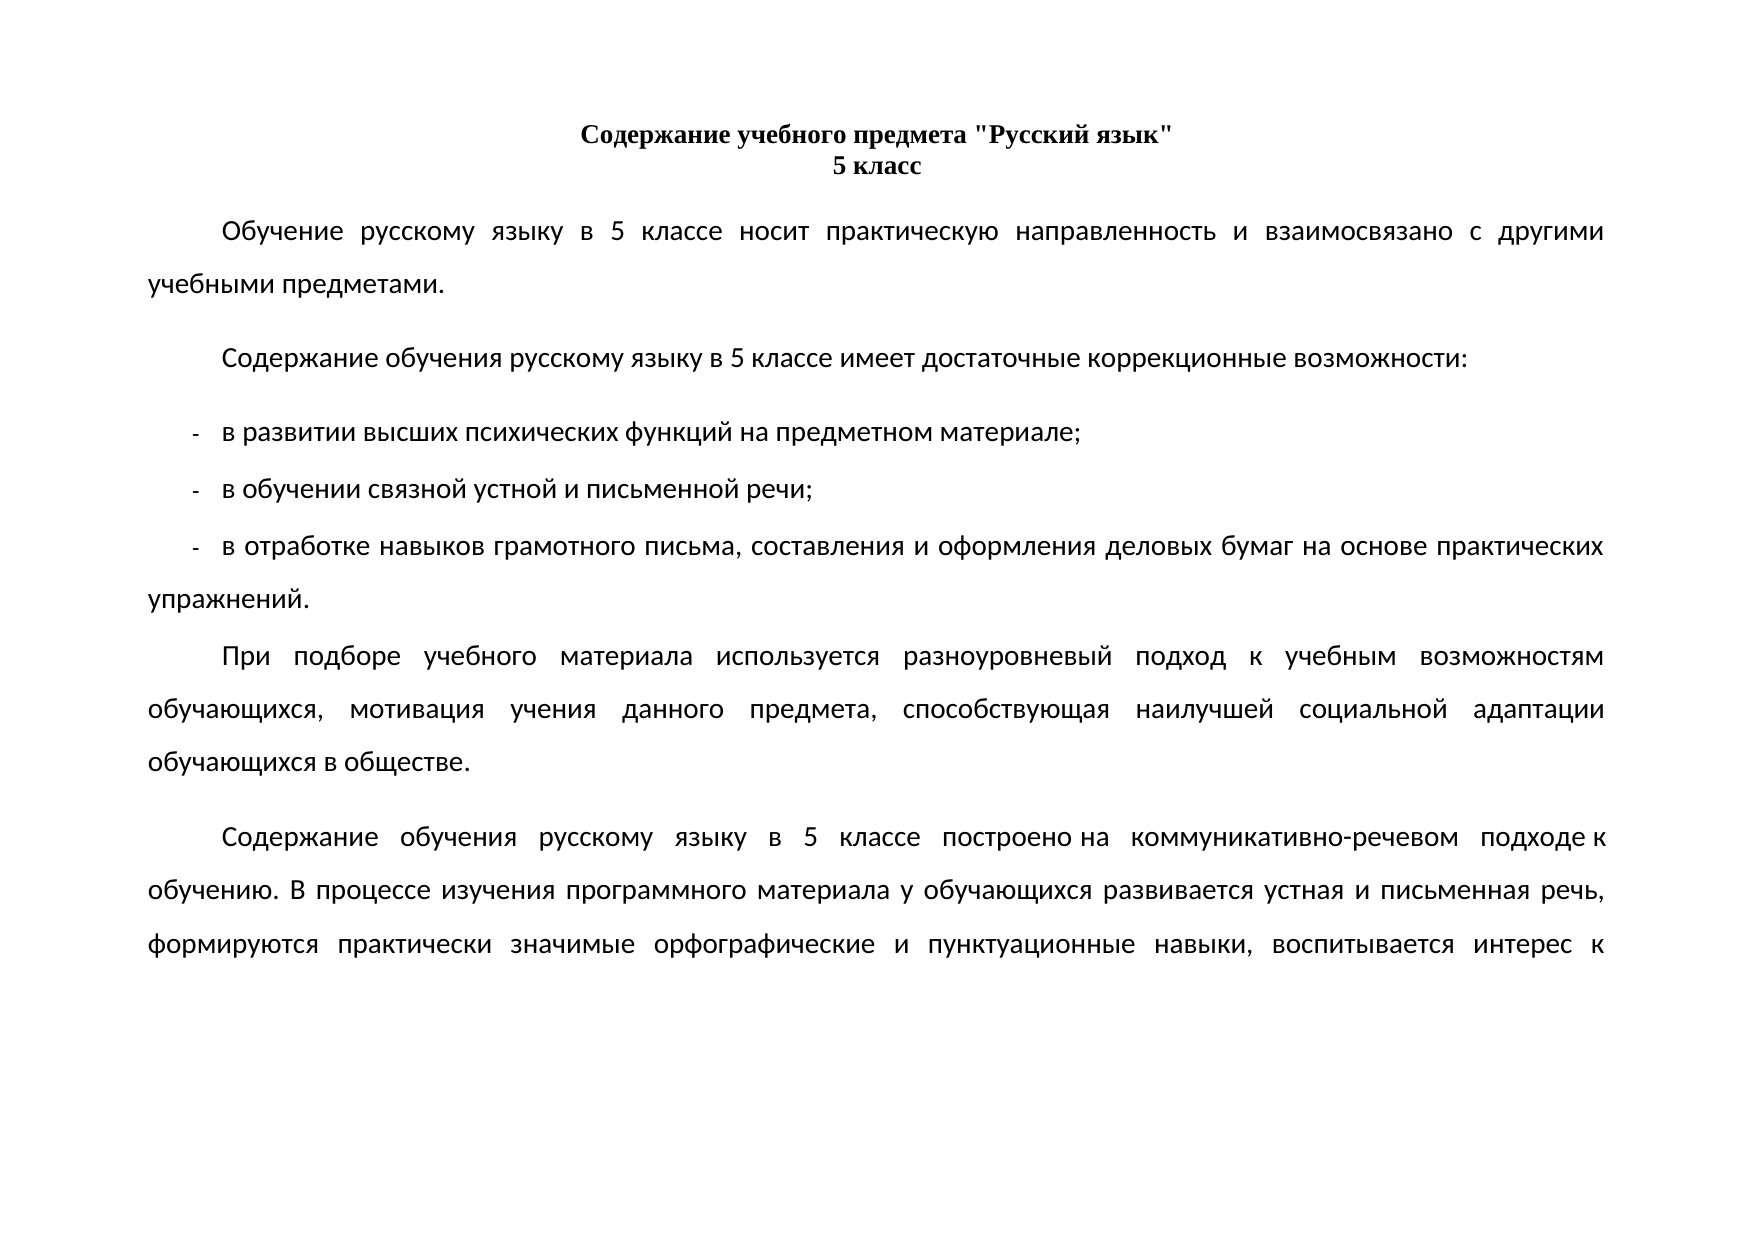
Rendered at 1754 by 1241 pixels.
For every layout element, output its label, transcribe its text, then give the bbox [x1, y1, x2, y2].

text 5 класс [148, 149, 1606, 180]
text Содержание обучения русскому языку в 5 классе имеет достаточные коррекционные возможности: [148, 339, 1606, 375]
text При подборе учебного материала используется разноуровневый подход к учебным возможностям обучающихся, мотивация учения данного предмета, способствующая наилучшей социальной адаптации обучающихся в обществе. [148, 726, 1606, 779]
text Обучение русскому языку в 5 классе носит практическую направленность и взаимосвязано с другими учебными предметами. [148, 212, 1606, 301]
text При подборе учебного материала используется разноуровневый подход к учебным возможностям обучающихся, мотивация учения данного предмета, способствующая наилучшей социальной адаптации обучающихся в обществе. [148, 637, 1606, 690]
list в развитии высших психических функций на предметном материале; [148, 413, 1606, 449]
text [148, 818, 1606, 960]
list в обучении связной устной и письменной речи; [148, 470, 1606, 506]
list в отработке навыков грамотного письма, составления и оформления деловых бумаг на основе практических упражнений. [148, 527, 1606, 616]
text Содержание учебного предмета "Русский язык" [148, 118, 1606, 149]
